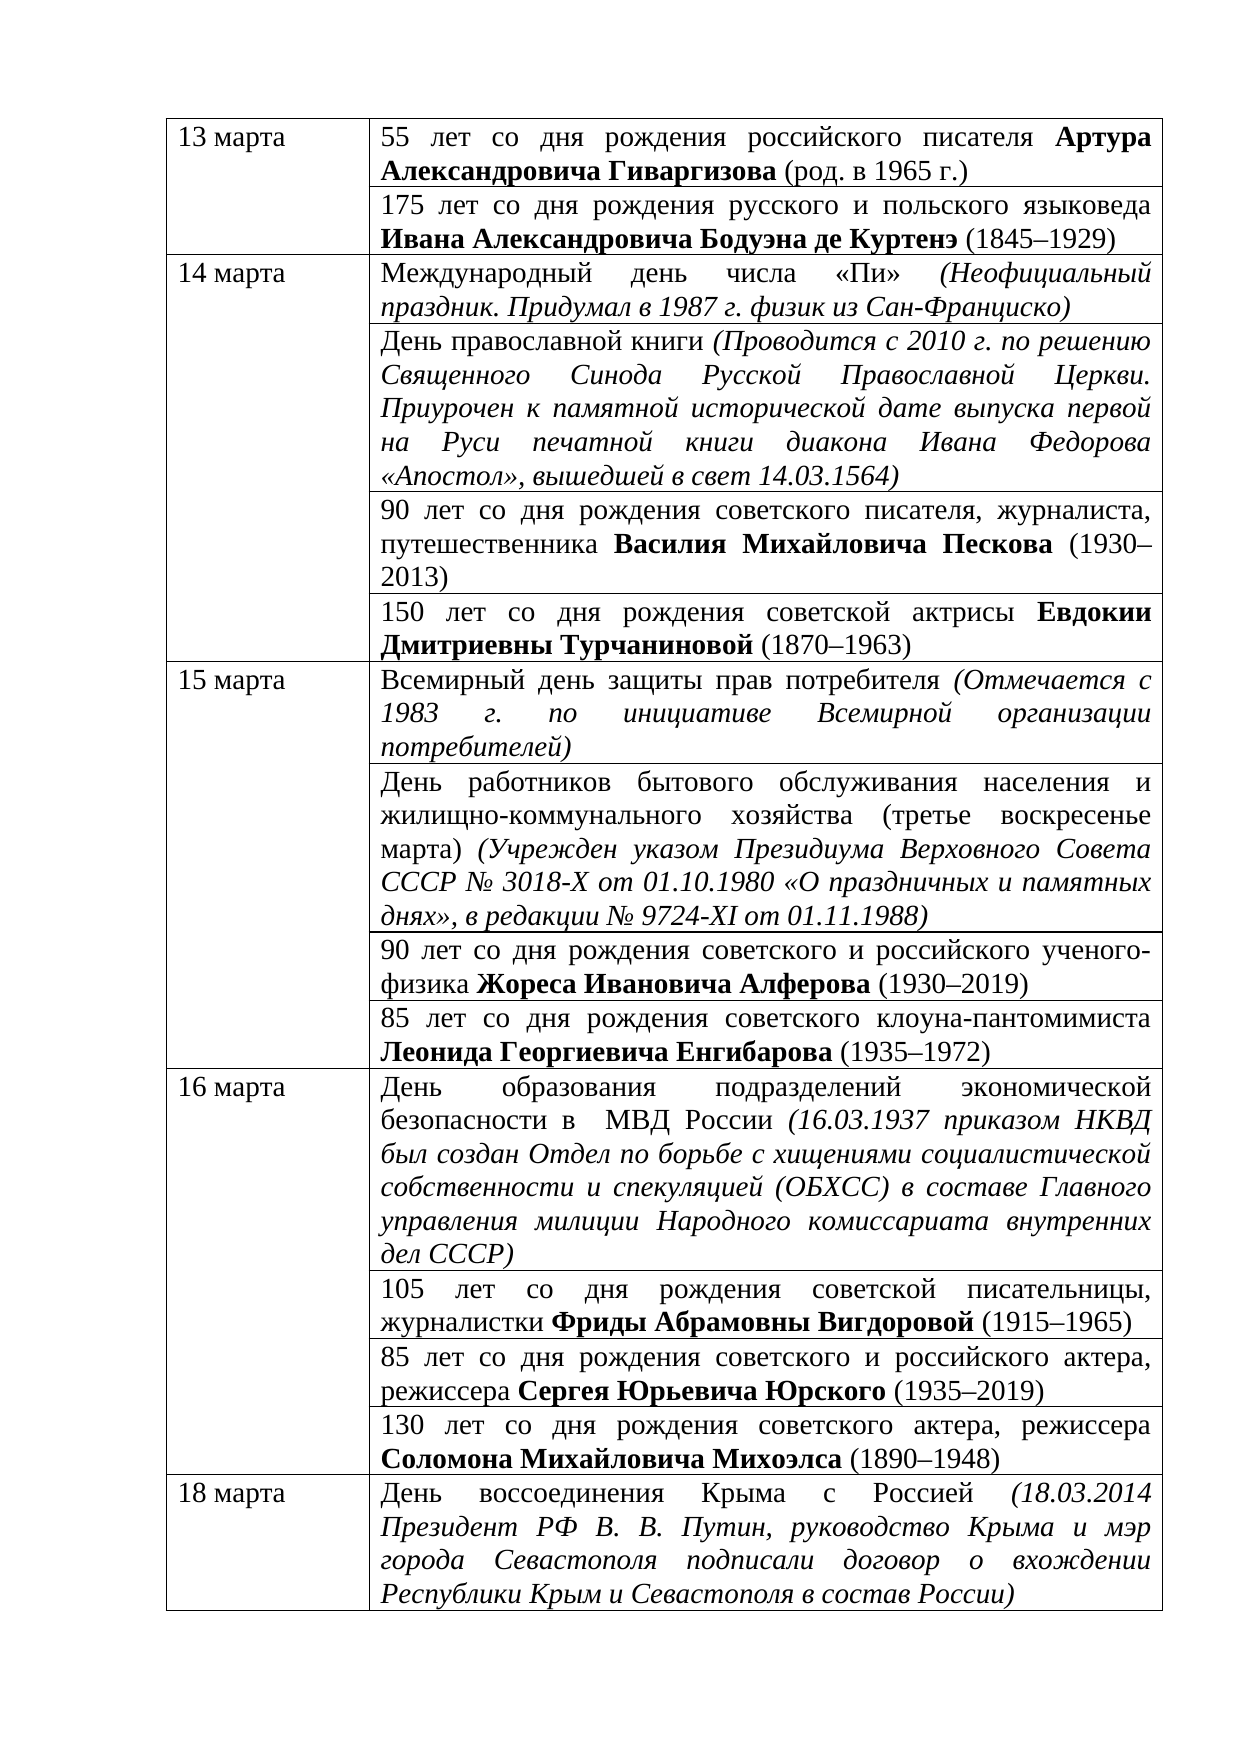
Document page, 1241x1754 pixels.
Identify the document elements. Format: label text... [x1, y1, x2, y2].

table_cell 55 лет со дня рождения российского писателя Артура Александровича Гиваргизова (род. в 1965 г.) [370, 119, 1162, 186]
table_cell Всемирный день защиты прав потребителя (Отмечается с 1983 г. по инициативе Всемирной организации потребителей) [370, 662, 1162, 763]
table_cell Международный день числа «Пи» (Неофициальный праздник. Придумал в 1987 г. физик из Сан-Франциско) [370, 255, 1162, 322]
table_cell 105 лет со дня рождения советской писательницы, журналистки Фриды Абрамовны Вигдоровой (1915–1965) [370, 1271, 1162, 1338]
table_cell 130 лет со дня рождения советского актера, режиссера Соломона Михайловича Михоэлса (1890–1948) [370, 1407, 1162, 1474]
table_cell 150 лет со дня рождения советской актрисы Евдокии Дмитриевны Турчаниновой (1870–1963) [370, 594, 1162, 661]
table_cell 13 марта [167, 119, 369, 254]
table_cell 18 марта [167, 1475, 369, 1609]
table_cell 85 лет со дня рождения советского и российского актера, режиссера Сергея Юрьевича Юрского (1935–2019) [370, 1339, 1162, 1406]
table_cell 16 марта [167, 1069, 369, 1474]
table_cell 175 лет со дня рождения русского и польского языковеда Ивана Александровича Бодуэна де Куртенэ (1845–1929) [370, 187, 1162, 254]
table_cell День образования подразделений экономической безопасности в МВД России (16.03.1937 приказом НКВД был создан Отдел по борьбе с хищениями социалистической собственности и спекуляцией (ОБХСС) в составе Главного управления милиции Народного комиссариата внутренних дел СССР) [370, 1069, 1162, 1270]
table_cell День работников бытового обслуживания населения и жилищно-коммунального хозяйства (третье воскресенье марта) (Учрежден указом Президиума Верховного Совета СССР № 3018-Х от 01.10.1980 «О праздничных и памятных днях», в редакции № 9724-XI от 01.11.1988) [370, 764, 1162, 931]
table_cell День православной книги (Проводится с 2010 г. по решению Священного Синода Русской Православной Церкви. Приурочен к памятной исторической дате выпуска первой на Руси печатной книги диакона Ивана Федорова «Апостол», вышедшей в свет 14.03.1564) [370, 324, 1162, 491]
table_cell 90 лет со дня рождения советского и российского ученого-физика Жореса Ивановича Алферова (1930–2019) [370, 933, 1162, 999]
table_cell День воссоединения Крыма с Россией (18.03.2014 Президент РФ В. В. Путин, руководство Крыма и мэр города Севастополя подписали договор о вхождении Республики Крым и Севастополя в состав России) [370, 1475, 1162, 1609]
table_cell 85 лет со дня рождения советского клоуна-пантомимиста Леонида Георгиевича Енгибарова (1935–1972) [370, 1001, 1162, 1068]
table_cell 15 марта [167, 662, 369, 1068]
table_cell 14 марта [167, 255, 369, 661]
table_cell 90 лет со дня рождения советского писателя, журналиста, путешественника Василия Михайловича Пескова (1930–2013) [370, 492, 1162, 593]
